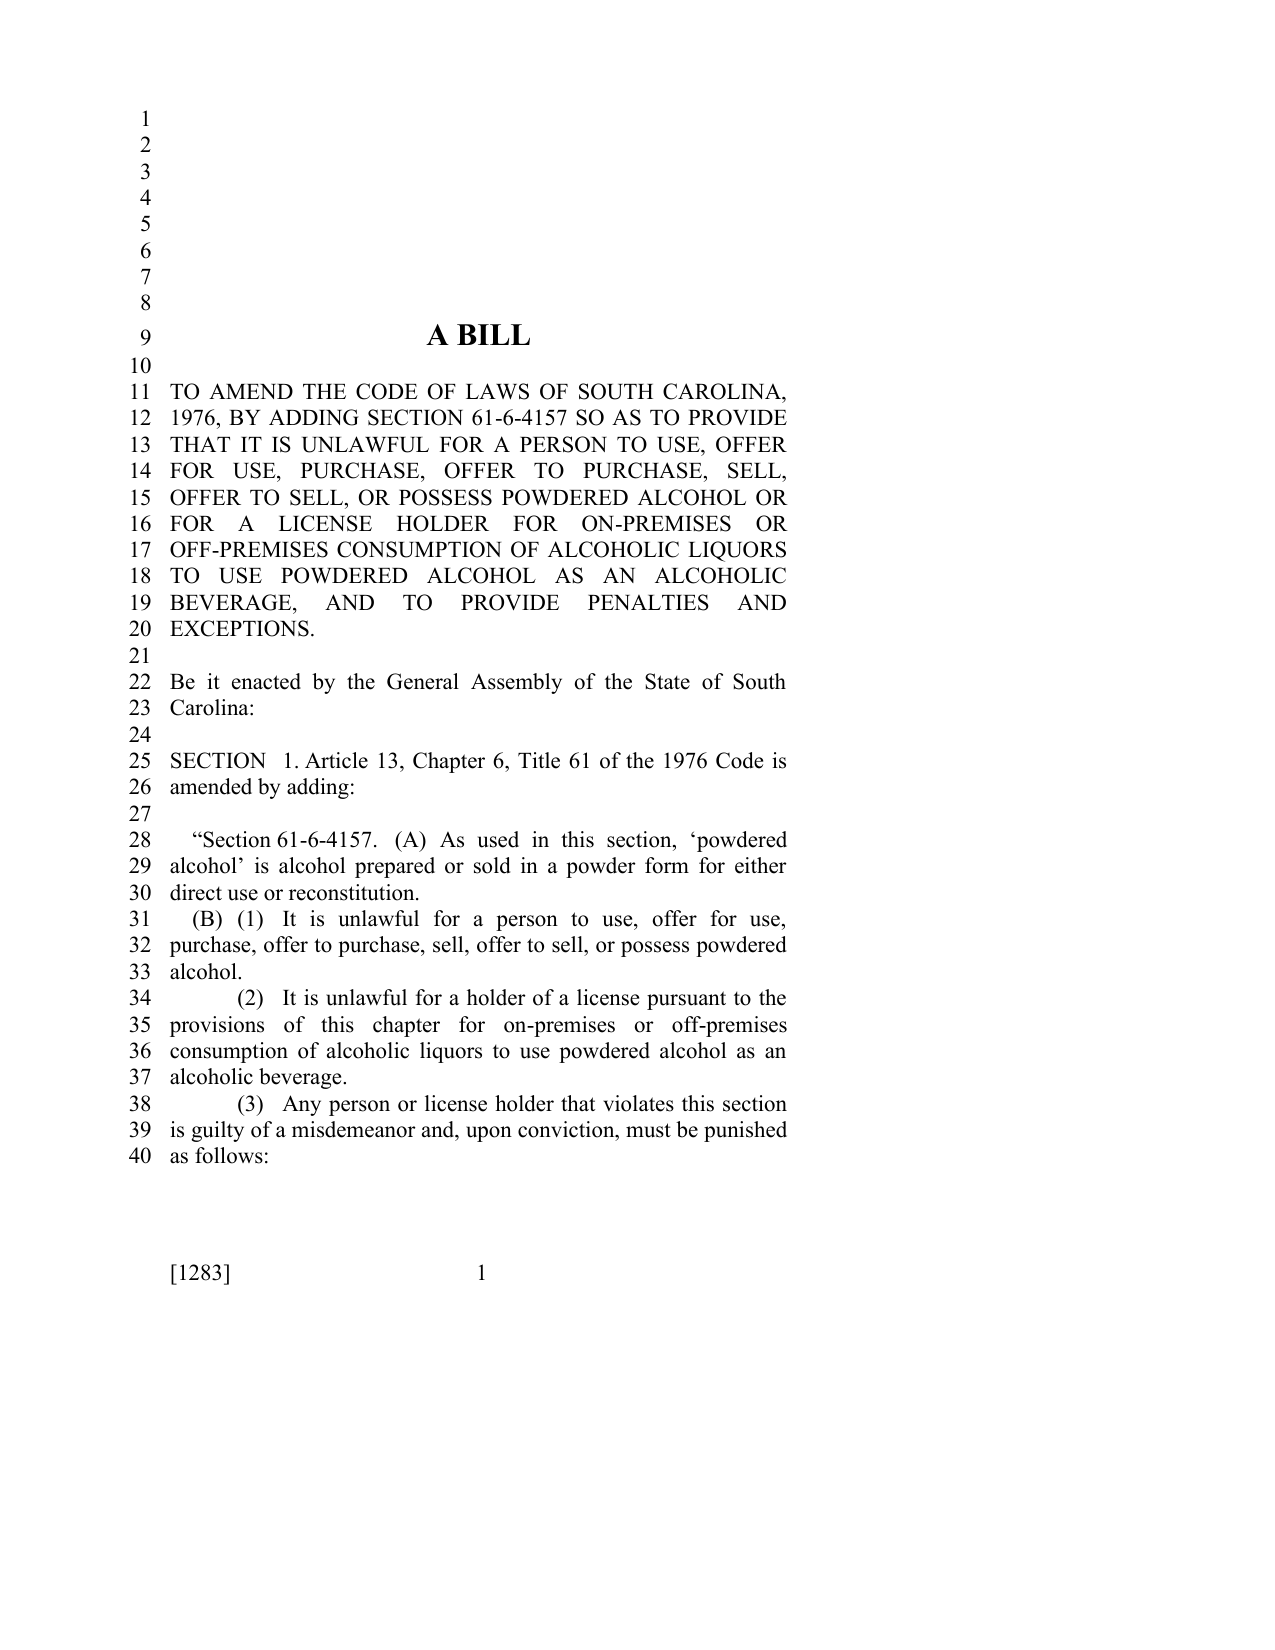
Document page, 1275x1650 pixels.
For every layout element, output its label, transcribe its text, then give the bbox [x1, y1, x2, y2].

text “Section 61-6-4157. (A) As used in this section, ‘powdered alcohol’ is alcohol prepared or sold in a powder form for either direct use or reconstitution. [169, 826, 787, 905]
text SECTION 1. Article 13, Chapter 6, Title 61 of the 1976 Code is amended by adding: [169, 747, 787, 800]
text (2) It is unlawful for a holder of a license pursuant to the provisions of this chapter for on-premises or off-premises consumption of alcoholic liquors to use powdered alcohol as an alcoholic beverage. [169, 984, 787, 1090]
text A BILL [169, 316, 787, 352]
text (3) Any person or license holder that violates this section is guilty of a misdemeanor and, upon conviction, must be punished as follows: [169, 1090, 787, 1169]
text TO AMEND THE CODE OF LAWS OF SOUTH CAROLINA, 1976, BY ADDING SECTION 61-6-4157 SO AS TO PROVIDE THAT IT IS UNLAWFUL FOR A PERSON TO USE, OFFER FOR USE, PURCHASE, OFFER TO PURCHASE, SELL, OFFER TO SELL, OR POSSESS POWDERED ALCOHOL OR FOR A LICENSE HOLDER FOR ON-PREMISES OR OFF-PREMISES CONSUMPTION OF ALCOHOLIC LIQUORS TO USE POWDERED ALCOHOL AS AN ALCOHOLIC BEVERAGE, AND TO PROVIDE PENALTIES AND EXCEPTIONS. [169, 378, 787, 642]
text Be it enacted by the General Assembly of the State of South Carolina: [169, 668, 787, 721]
text (B) (1) It is unlawful for a person to use, offer for use, purchase, offer to purchase, sell, offer to sell, or possess powdered alcohol. [169, 905, 787, 984]
